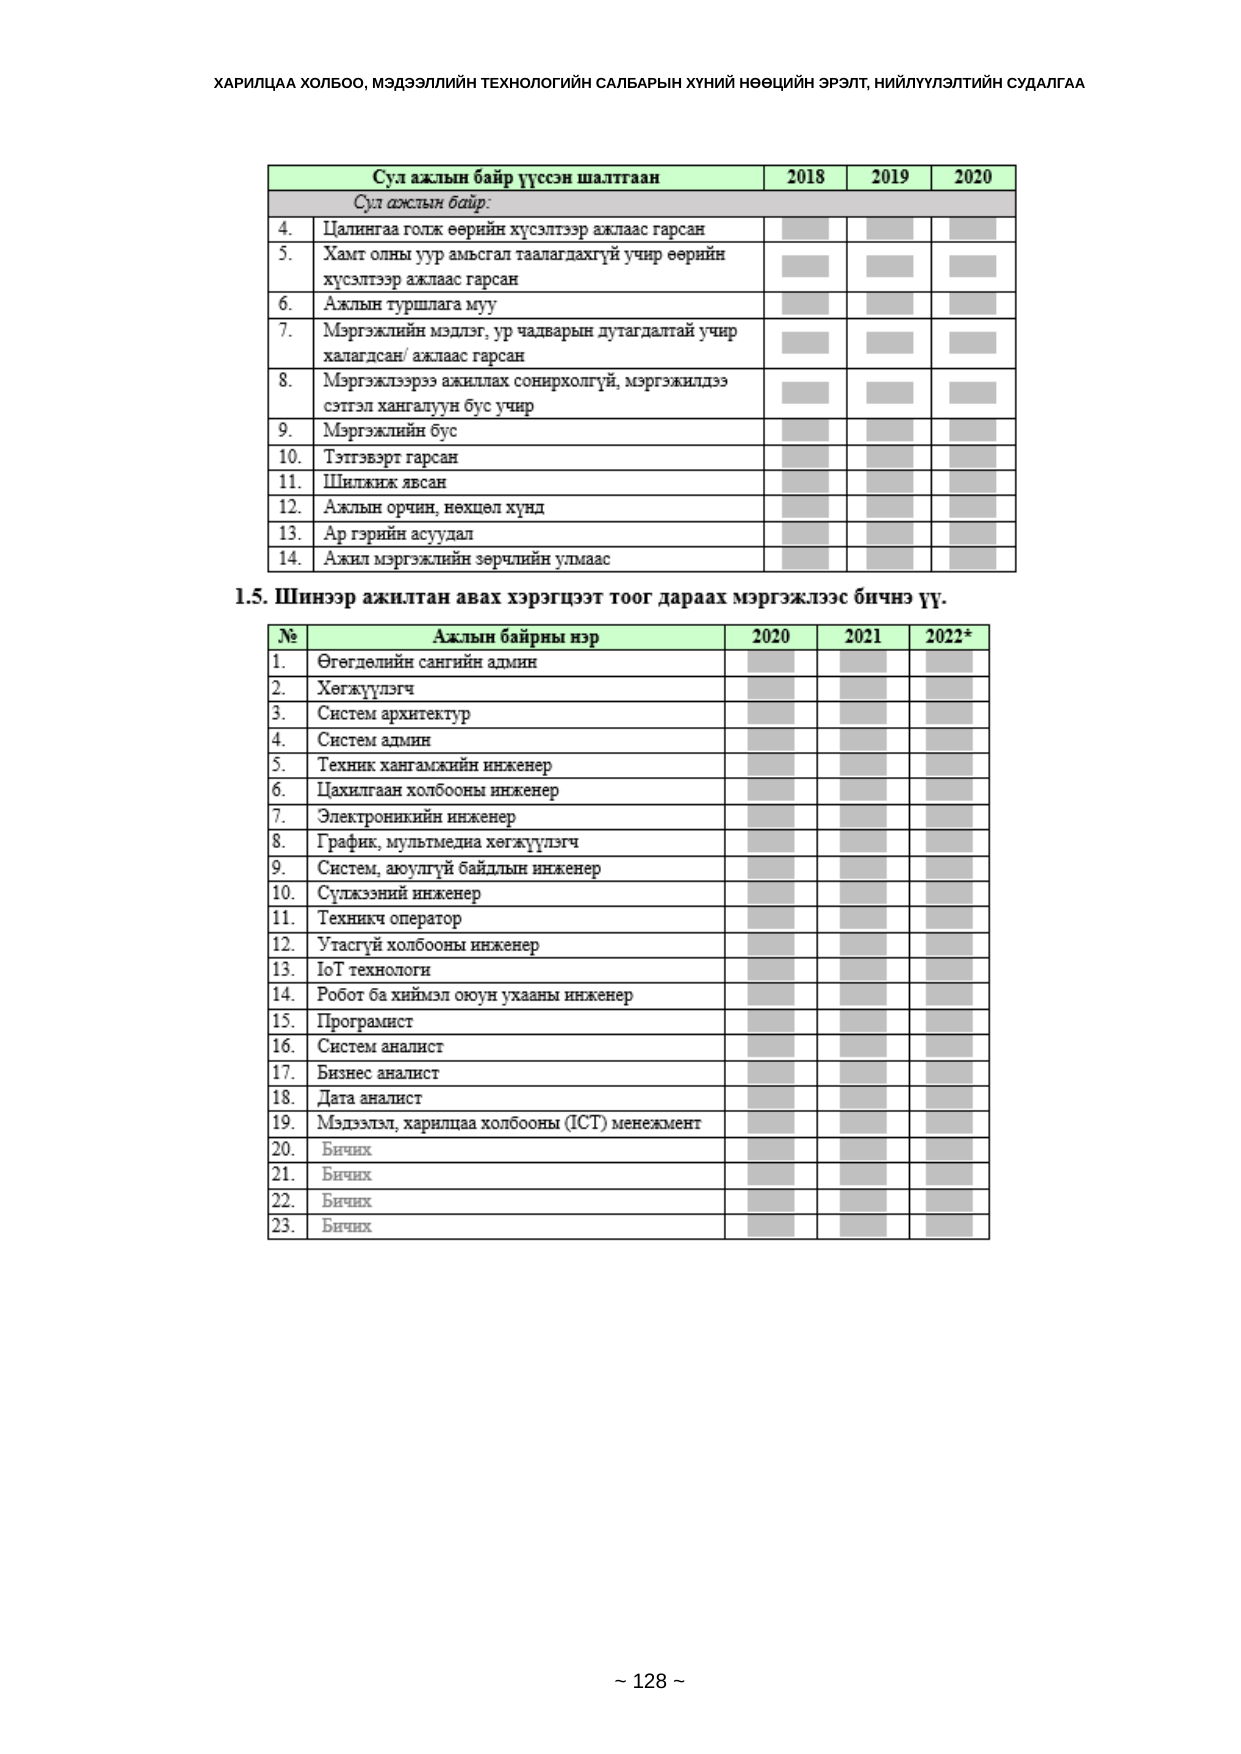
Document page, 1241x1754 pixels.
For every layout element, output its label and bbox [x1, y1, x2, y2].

picture [177, 118, 1117, 1409]
